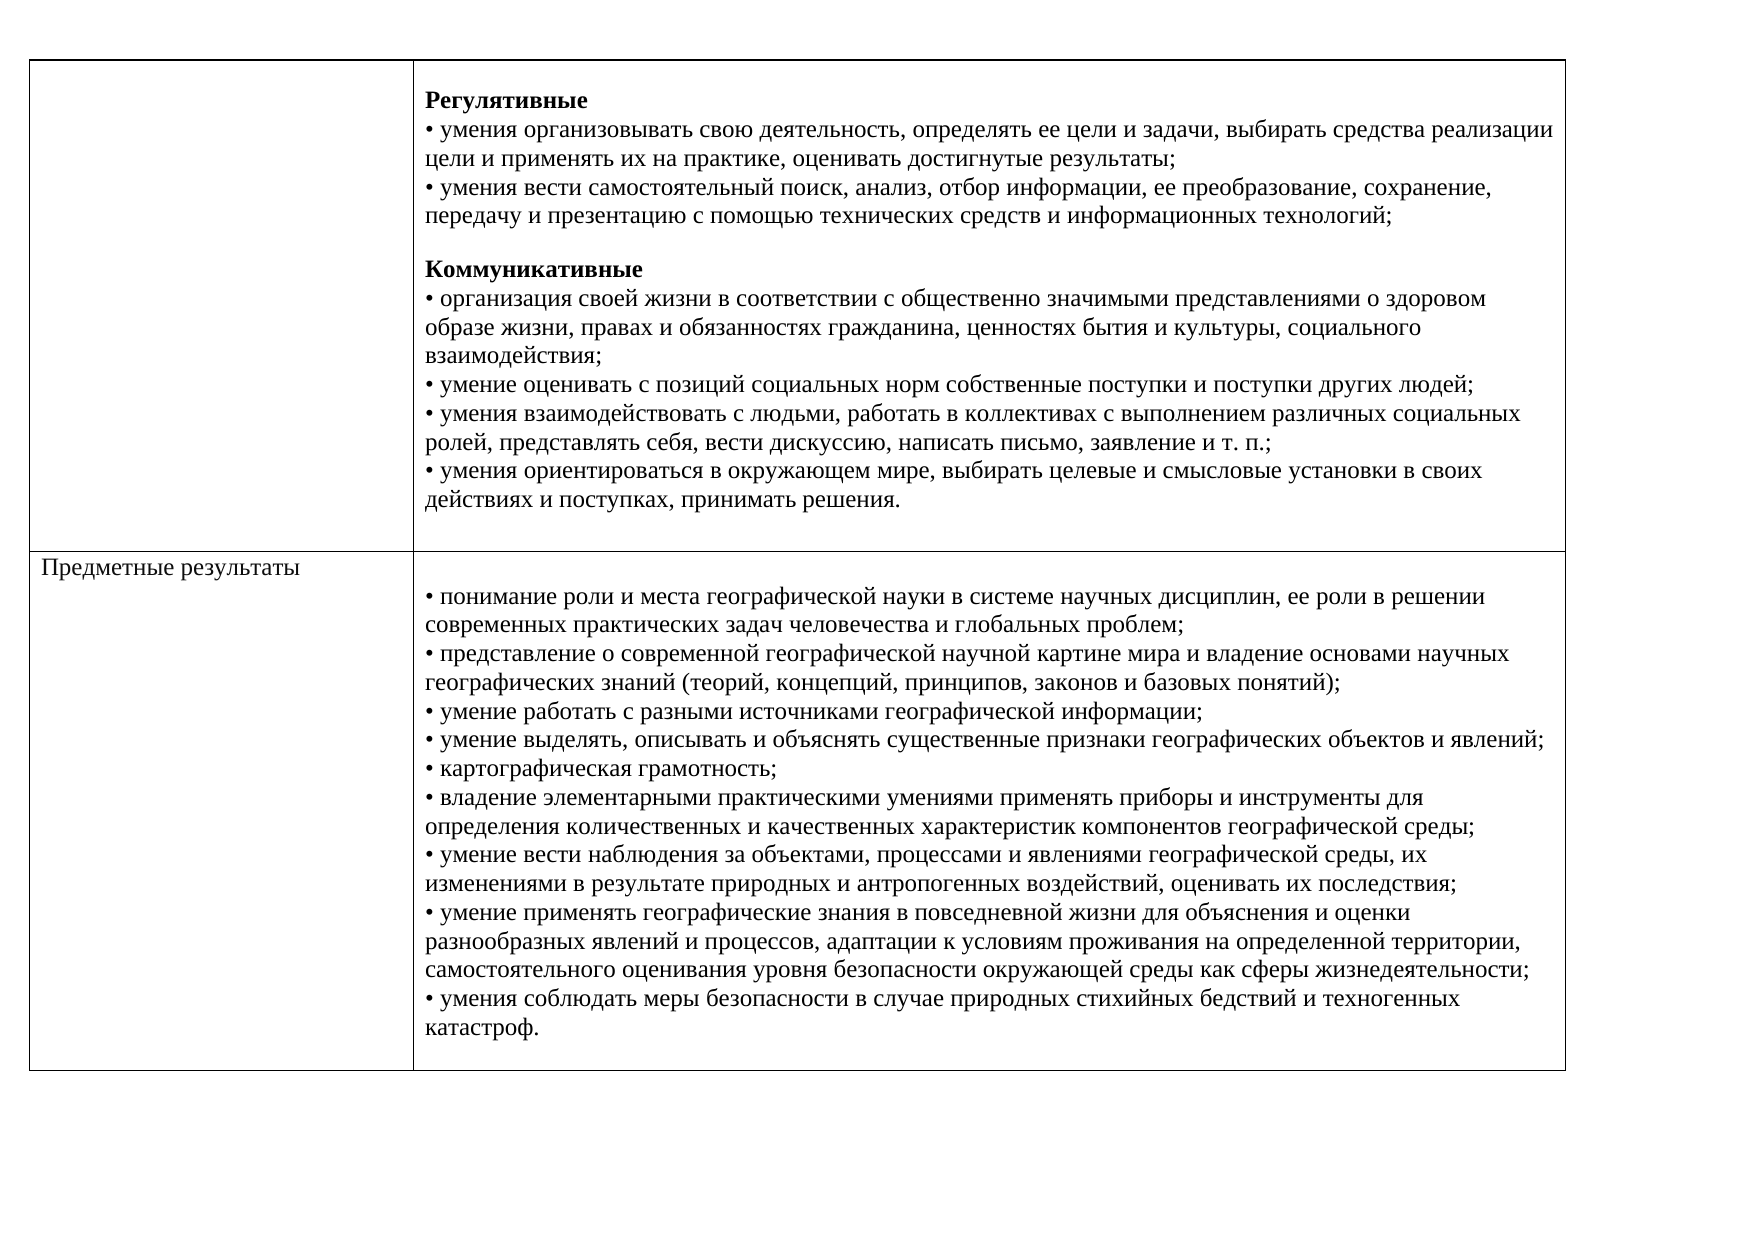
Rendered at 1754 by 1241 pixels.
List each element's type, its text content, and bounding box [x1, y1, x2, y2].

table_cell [30, 61, 413, 551]
table_cell Предметные результаты [30, 552, 413, 1069]
table_cell • понимание роли и места географической науки в системе научных дисциплин, ее роли в решении современных практических задач человечества и глобальных проблем; • представление о современной географической научной картине мира и владение основами научных географических знаний (теорий, концепций, принципов, законов и базовых понятий); • умение работать с разными источниками географической информации; • умение выделять, описывать и объяснять существенные признаки географических объектов и явлений; • картографическая грамотность; • владение элементарными практическими умениями применять приборы и инструменты для определения количественных и качественных характеристик компонентов географической среды; • умение вести наблюдения за объектами, процессами и явлениями географической среды, их изменениями в результате природных и антропогенных воздействий, оценивать их последствия; • умение применять географические знания в повседневной жизни для объяснения и оценки разнообразных явлений и процессов, адаптации к условиям проживания на определенной территории, самостоятельного оценивания уровня безопасности окружающей среды как сферы жизнедеятельности; • умения соблюдать меры безопасности в случае природных стихийных бедствий и техногенных катастроф. [414, 552, 1565, 1069]
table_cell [414, 61, 1565, 551]
